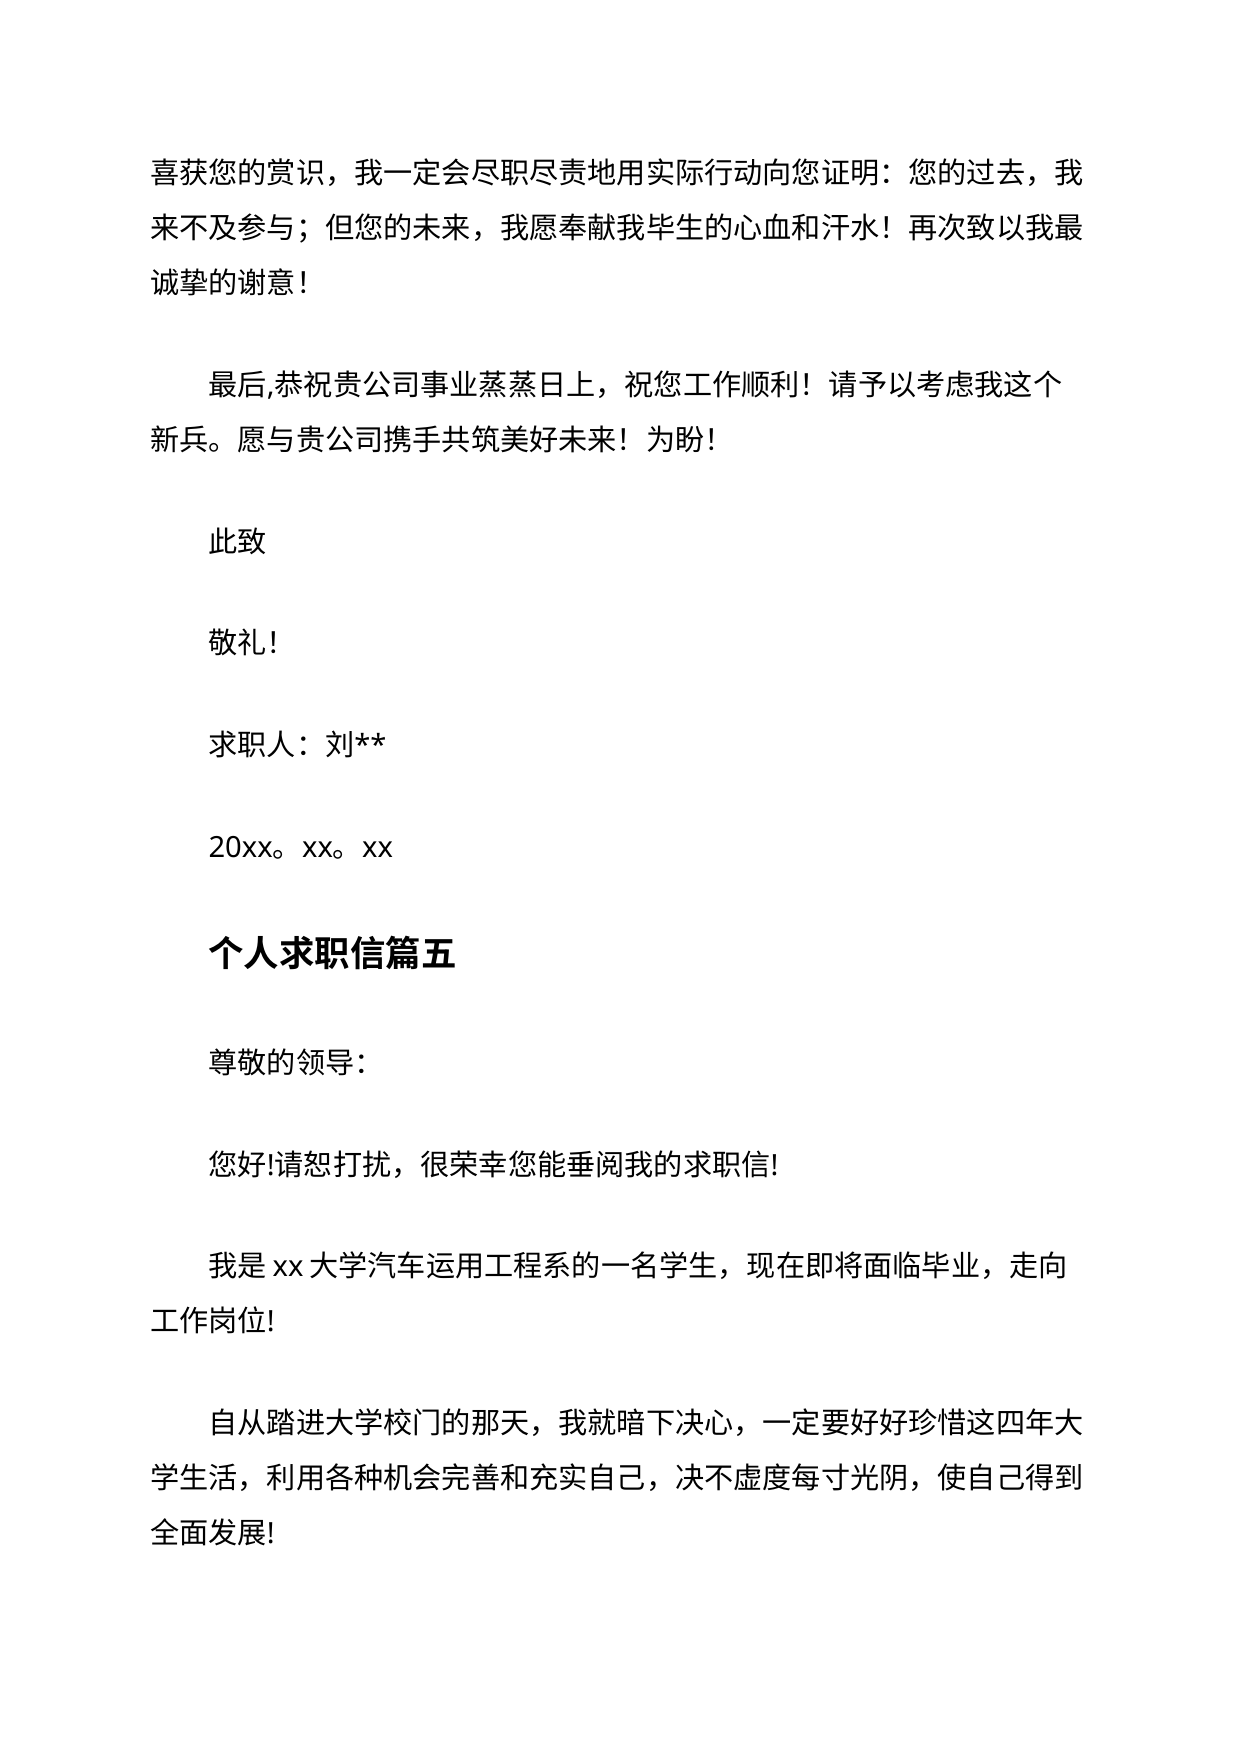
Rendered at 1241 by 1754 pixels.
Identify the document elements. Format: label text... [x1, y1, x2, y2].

text 20xx。xx。xx [150, 824, 1090, 866]
text 尊敬的领导： [150, 1039, 1090, 1082]
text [150, 150, 1090, 302]
text 求职人：刘** [150, 722, 1090, 764]
text 自从踏进大学校门的那天，我就暗下决心，一定要好好珍惜这四年大学生活，利用各种机会完善和充实自己，决不虚度每寸光阴，使自己得到全面发展! [150, 1400, 1090, 1552]
text 此致 [150, 518, 1090, 561]
text 敬礼！ [150, 620, 1090, 662]
text 您好!请恕打扰，很荣幸您能垂阅我的求职信! [150, 1141, 1090, 1183]
text 我是xx大学汽车运用工程系的一名学生，现在即将面临毕业，走向工作岗位! [150, 1243, 1090, 1340]
text 个人求职信篇五 [150, 926, 1090, 977]
text 最后,恭祝贵公司事业蒸蒸日上，祝您工作顺利！请予以考虑我这个新兵。愿与贵公司携手共筑美好未来！为盼！ [150, 362, 1090, 459]
